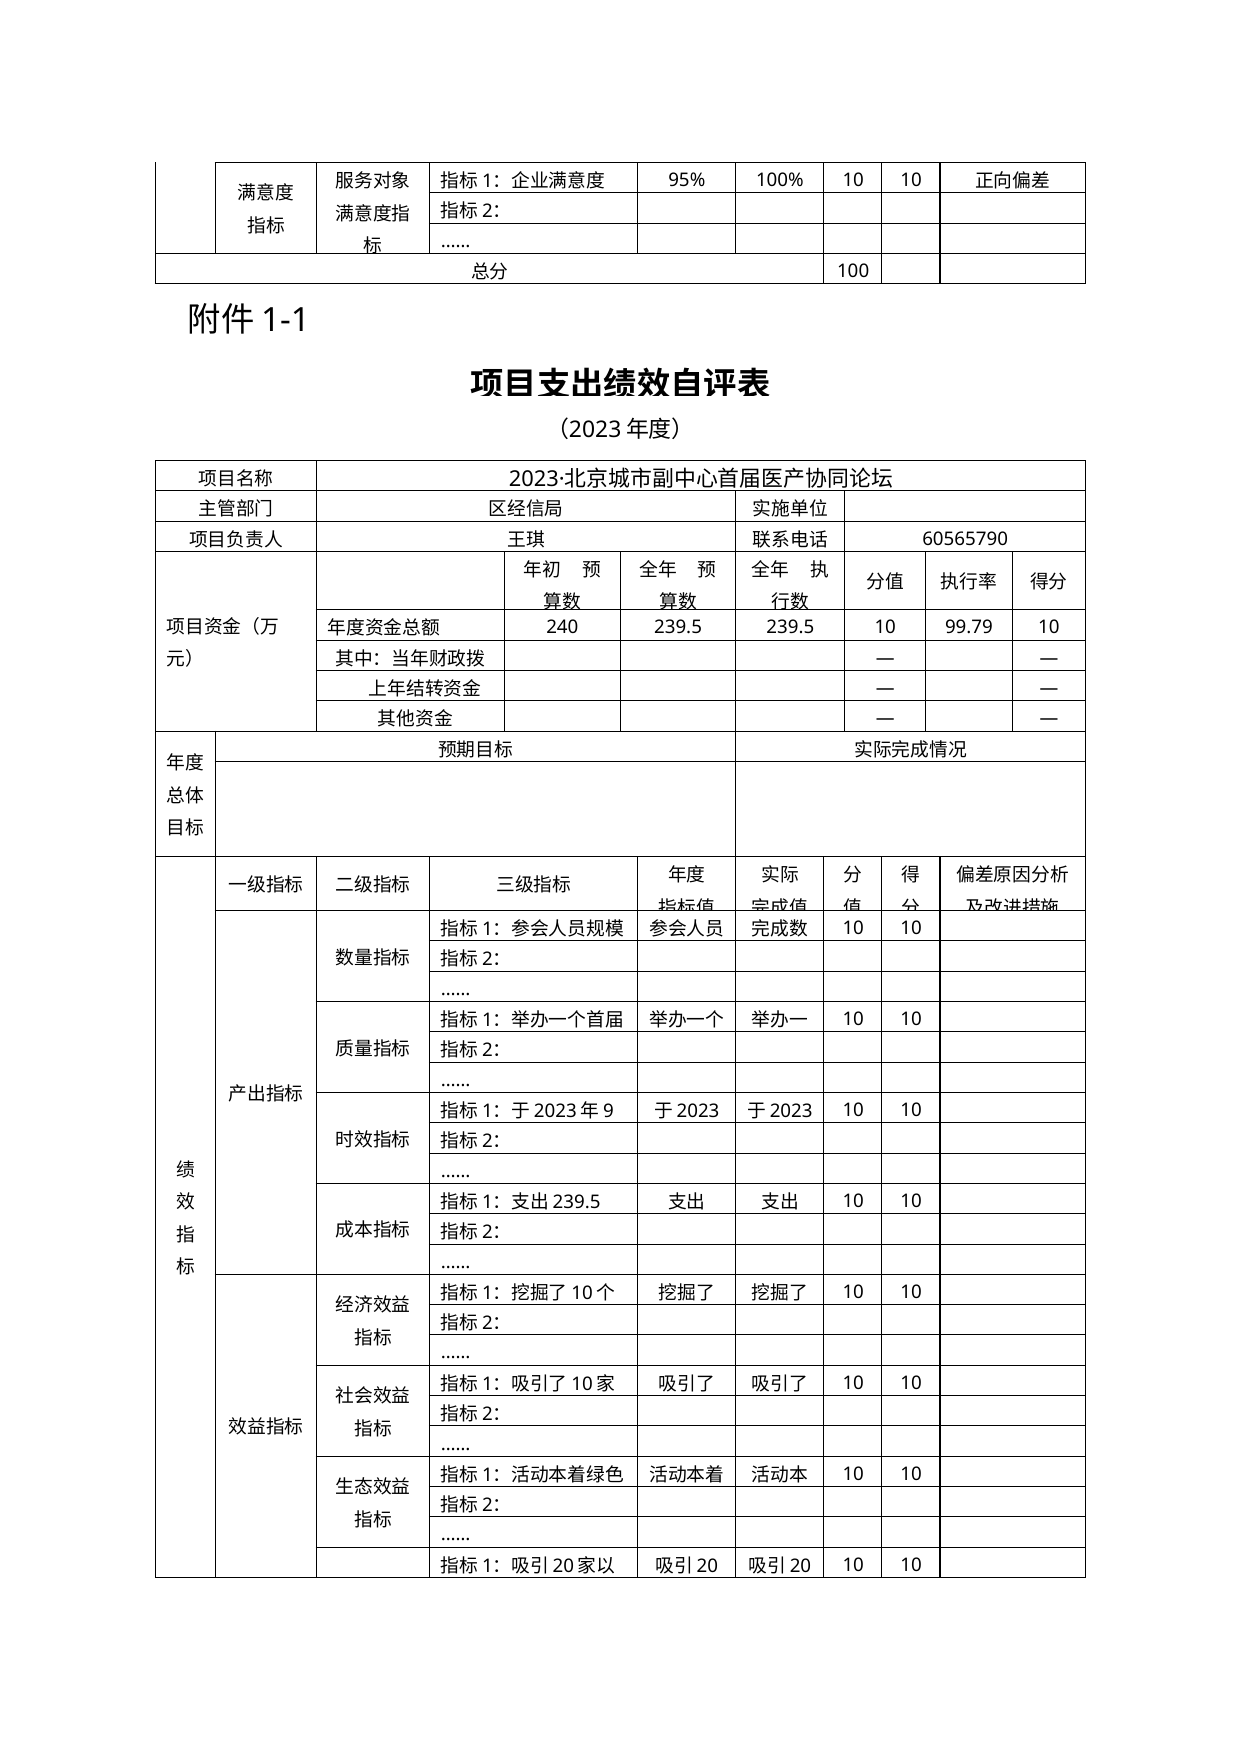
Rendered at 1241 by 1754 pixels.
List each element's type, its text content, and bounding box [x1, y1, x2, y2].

table_cell [736, 1245, 823, 1274]
table_cell 其中：当年财政拨款 [317, 641, 504, 670]
table_cell [736, 1154, 823, 1183]
table_cell …… [430, 1245, 637, 1274]
table_cell 实际 完成值 [736, 857, 823, 910]
table_cell [882, 224, 939, 253]
table_cell （2023年度） [155, 395, 1085, 460]
table_cell 10 [1013, 610, 1085, 639]
table_cell [941, 224, 1085, 253]
table_cell [736, 1214, 823, 1243]
table_cell 指标1：于2023年9月9日举办。 [430, 1093, 637, 1122]
table_cell [882, 1123, 939, 1152]
text 附件1-1 [187, 284, 1053, 349]
table_cell 2023·北京城市副中心首届医产协同论坛 [317, 461, 1085, 490]
table_cell 指标1：举办一个首届以“医产协同”为主题的高质量论坛，安排10个以上细分专题研讨。 [430, 1002, 637, 1031]
table_cell [941, 941, 1085, 971]
table_cell 可持续影响指标 [317, 1548, 429, 1577]
table_cell 60565790 [845, 522, 1085, 551]
table_cell [505, 671, 620, 700]
table_cell 指标2： [430, 1214, 637, 1243]
table_cell [317, 552, 504, 609]
table_cell [882, 1063, 939, 1092]
table_cell 10 [824, 1093, 881, 1122]
table_cell [824, 1063, 881, 1092]
table_cell 完成数量指标。 [736, 911, 823, 940]
table_cell 三级指标 [430, 857, 637, 910]
table_cell [736, 224, 823, 253]
table_cell [736, 701, 844, 731]
table_cell [638, 941, 735, 971]
table_cell 参会人员规模300人以上 [638, 911, 735, 940]
table_cell [882, 1305, 939, 1334]
table_cell 指标2： [430, 1487, 637, 1516]
table_cell 10 [882, 1184, 939, 1213]
table_cell [824, 941, 881, 971]
table_cell 10 [882, 911, 939, 940]
table_cell [882, 1487, 939, 1516]
table_cell [824, 1517, 881, 1547]
table_cell 服务对象满意度指标 [317, 163, 429, 253]
table_cell [736, 762, 1085, 856]
table_cell [638, 1396, 735, 1425]
table_cell [941, 254, 1085, 283]
table_cell 王琪 [317, 522, 735, 551]
table_cell …… [430, 1517, 637, 1547]
table_cell [882, 941, 939, 971]
table_cell [941, 1184, 1085, 1213]
table_cell [941, 1426, 1085, 1456]
table_cell 年度资金总额 [317, 610, 504, 639]
table_cell [638, 1123, 735, 1152]
table_cell [621, 701, 735, 731]
table_cell 效益指标 [216, 1275, 316, 1577]
table_cell [638, 1214, 735, 1243]
table_cell [882, 1517, 939, 1547]
table_cell …… [430, 1426, 637, 1456]
table_cell [736, 1032, 823, 1062]
table_cell [638, 193, 735, 223]
table_cell [638, 1335, 735, 1365]
table_cell [824, 1487, 881, 1516]
table_cell 指标1：活动本着绿色环保方针举办，无污染。对北京城市副中心医药健康产业生态有显著提升。 [430, 1457, 637, 1486]
table_cell [638, 224, 735, 253]
table_cell [941, 911, 1085, 940]
table_cell 数量指标 [317, 911, 429, 1001]
table_cell [824, 1123, 881, 1152]
table_cell 得分 [1013, 552, 1085, 609]
table_cell 得分 [882, 857, 939, 910]
table_cell 生态效益 指标 [317, 1457, 429, 1547]
table_cell 年度总体目标 [156, 732, 215, 856]
table_cell [824, 972, 881, 1001]
table_cell 项目负责人 [156, 522, 316, 551]
table_cell 成本指标 [317, 1184, 429, 1274]
table_cell [941, 1548, 1085, 1577]
table_cell [941, 1032, 1085, 1062]
table_cell [941, 1245, 1085, 1274]
table_cell 10 [824, 163, 881, 192]
table_cell …… [430, 972, 637, 1001]
table_cell [736, 1305, 823, 1334]
table_cell 分值 [824, 857, 881, 910]
table_cell — [845, 641, 925, 670]
table_cell [926, 641, 1012, 670]
table_cell 指标1：挖掘了10个以上潜在招商项目，促进产业集聚。 [430, 1275, 637, 1304]
table_cell 项目名称 [156, 461, 316, 490]
table_cell 10 [882, 1275, 939, 1304]
table_cell [638, 1032, 735, 1062]
table_cell [736, 941, 823, 971]
table_cell [621, 671, 735, 700]
table_cell 10 [882, 1093, 939, 1122]
table_cell [505, 701, 620, 731]
table_cell 社会效益 指标 [317, 1366, 429, 1456]
table_cell [941, 1396, 1085, 1425]
table_cell [736, 972, 823, 1001]
table_cell 10 [882, 163, 939, 192]
table_cell …… [430, 1063, 637, 1092]
table_cell 指标2： [430, 941, 637, 971]
table_cell [941, 1214, 1085, 1243]
table_cell [824, 1426, 881, 1456]
table_cell 于2023年9月9日举办 [736, 1093, 823, 1122]
table_cell 联系电话 [736, 522, 844, 551]
table_cell [824, 224, 881, 253]
table_cell …… [430, 1154, 637, 1183]
table_cell …… [430, 224, 637, 253]
table_cell [824, 1214, 881, 1243]
table_cell 年度 指标值 [638, 857, 735, 910]
table_cell 总分 [156, 254, 823, 283]
table_cell [824, 1032, 881, 1062]
table_cell 于2023年9月9日举办 [638, 1093, 735, 1122]
table_cell 挖掘了10个以上潜在招商项目，促进产业集聚。 [638, 1275, 735, 1304]
table_cell 指标2： [430, 1305, 637, 1334]
table_cell [824, 193, 881, 223]
table_cell [736, 671, 844, 700]
table_cell [941, 1002, 1085, 1031]
table_cell 指标2： [430, 1396, 637, 1425]
table_cell 区经信局 [317, 491, 735, 521]
table_cell [882, 1154, 939, 1183]
table_cell [882, 1032, 939, 1062]
table_cell [882, 1214, 939, 1243]
table_cell 质量指标 [317, 1002, 429, 1092]
table_cell [638, 1063, 735, 1092]
table_cell [824, 1396, 881, 1425]
table_cell 指标1：参会人员规模300人以上 [430, 911, 637, 940]
table_cell [621, 641, 735, 670]
table_cell [736, 1335, 823, 1365]
table_cell [941, 1305, 1085, 1334]
table_cell 10 [845, 610, 925, 639]
table_cell [638, 1305, 735, 1334]
table_cell 10 [824, 1184, 881, 1213]
table_cell [941, 193, 1085, 223]
table_cell 执行率 [926, 552, 1012, 609]
table_cell 100% [736, 163, 823, 192]
table_cell 10 [824, 1002, 881, 1031]
table_cell [882, 1245, 939, 1274]
table_header 项目支出绩效自评表 [155, 349, 1085, 395]
table_cell 偏差原因分析及改进措施 [941, 857, 1085, 910]
table_cell 全年 预算数 [621, 552, 735, 609]
table_cell [824, 1305, 881, 1334]
table_cell [638, 1154, 735, 1183]
table_cell 99.79 [926, 610, 1012, 639]
table_cell [824, 1245, 881, 1274]
table_cell [736, 1396, 823, 1425]
table_cell 其他资金 [317, 701, 504, 731]
table_cell 95% [638, 163, 735, 192]
table_cell 全年 执行数 [736, 552, 844, 609]
table_cell 指标1：吸引20家以上媒体报道，中长期内都有利于增强本区域医药健康产业知名度，具有可持续影响。 [430, 1548, 637, 1577]
table_cell [882, 1335, 939, 1365]
table_cell 满意度 指标 [216, 163, 316, 253]
table_cell [941, 1517, 1085, 1547]
table_cell 主管部门 [156, 491, 316, 521]
table_cell [941, 1335, 1085, 1365]
table_cell 正向偏差 [941, 163, 1085, 192]
table_cell 10 [824, 1457, 881, 1486]
table_cell 指标2： [430, 193, 637, 223]
table_cell [736, 1487, 823, 1516]
table_cell — [845, 671, 925, 700]
table_cell [216, 762, 735, 856]
table_cell [638, 1426, 735, 1456]
table_cell 10 [882, 1548, 939, 1577]
table_cell [505, 641, 620, 670]
table_cell [638, 1487, 735, 1516]
table_cell [736, 1123, 823, 1152]
table_cell [882, 193, 939, 223]
table_cell 239.5 [621, 610, 735, 639]
table_cell 10 [824, 1548, 881, 1577]
table_cell 10 [882, 1002, 939, 1031]
table_cell [941, 1275, 1085, 1304]
table_cell 一级指标 [216, 857, 316, 910]
table_cell 10 [824, 1366, 881, 1395]
table_cell 10 [824, 1275, 881, 1304]
table_cell [941, 1487, 1085, 1516]
table_cell [638, 1517, 735, 1547]
table_cell [882, 972, 939, 1001]
table_cell 指标1：支出239.5万，成本控制在预算资金额度239.5万以内。 [430, 1184, 637, 1213]
table_cell [736, 1063, 823, 1092]
table_cell 实施单位 [736, 491, 844, 521]
table_cell 10 [882, 1366, 939, 1395]
table_cell 上年结转资金 [317, 671, 504, 700]
table_cell 10 [824, 911, 881, 940]
table_cell [882, 1426, 939, 1456]
table_cell 指标1：企业满意度 [430, 163, 637, 192]
table_cell 分值 [845, 552, 925, 609]
table_cell — [1013, 701, 1085, 731]
table_cell 时效指标 [317, 1093, 429, 1183]
table_cell [941, 1123, 1085, 1152]
table_cell [736, 193, 823, 223]
table_cell [941, 1154, 1085, 1183]
table_cell 产出指标 [216, 911, 316, 1274]
table_cell 指标2： [430, 1123, 637, 1152]
table_cell [926, 671, 1012, 700]
table_cell 年初 预算数 [505, 552, 620, 609]
table_cell [882, 254, 939, 283]
table_cell 预期目标 [216, 732, 735, 761]
table_cell [824, 1154, 881, 1183]
table_cell 100 [824, 254, 881, 283]
table_cell [736, 641, 844, 670]
table_cell [638, 1245, 735, 1274]
table_cell 240 [505, 610, 620, 639]
table_cell — [1013, 641, 1085, 670]
table_cell 实际完成情况 [736, 732, 1085, 761]
table_cell [941, 1063, 1085, 1092]
table_cell [638, 972, 735, 1001]
table_cell [926, 701, 1012, 731]
table_cell [882, 1396, 939, 1425]
table_cell — [1013, 671, 1085, 700]
table_cell [736, 1517, 823, 1547]
table_cell …… [430, 1335, 637, 1365]
table_cell — [845, 701, 925, 731]
table_cell 10 [882, 1457, 939, 1486]
table_cell [941, 1093, 1085, 1122]
table_cell [941, 1457, 1085, 1486]
table_cell 绩 效 指 标 [156, 857, 215, 1577]
table_cell 指标2： [430, 1032, 637, 1062]
table_cell [736, 1426, 823, 1456]
table_cell [941, 972, 1085, 1001]
table_cell 经济效益 指标 [317, 1275, 429, 1365]
table_cell [941, 1366, 1085, 1395]
table_cell 挖掘了10个以上潜在招商项目，促进产业集聚。 [736, 1275, 823, 1304]
table_cell [845, 491, 1085, 521]
table_cell 项目资金（万元） [156, 552, 316, 731]
table_cell 239.5 [736, 610, 844, 639]
table_cell 二级指标 [317, 857, 429, 910]
table_cell [824, 1335, 881, 1365]
